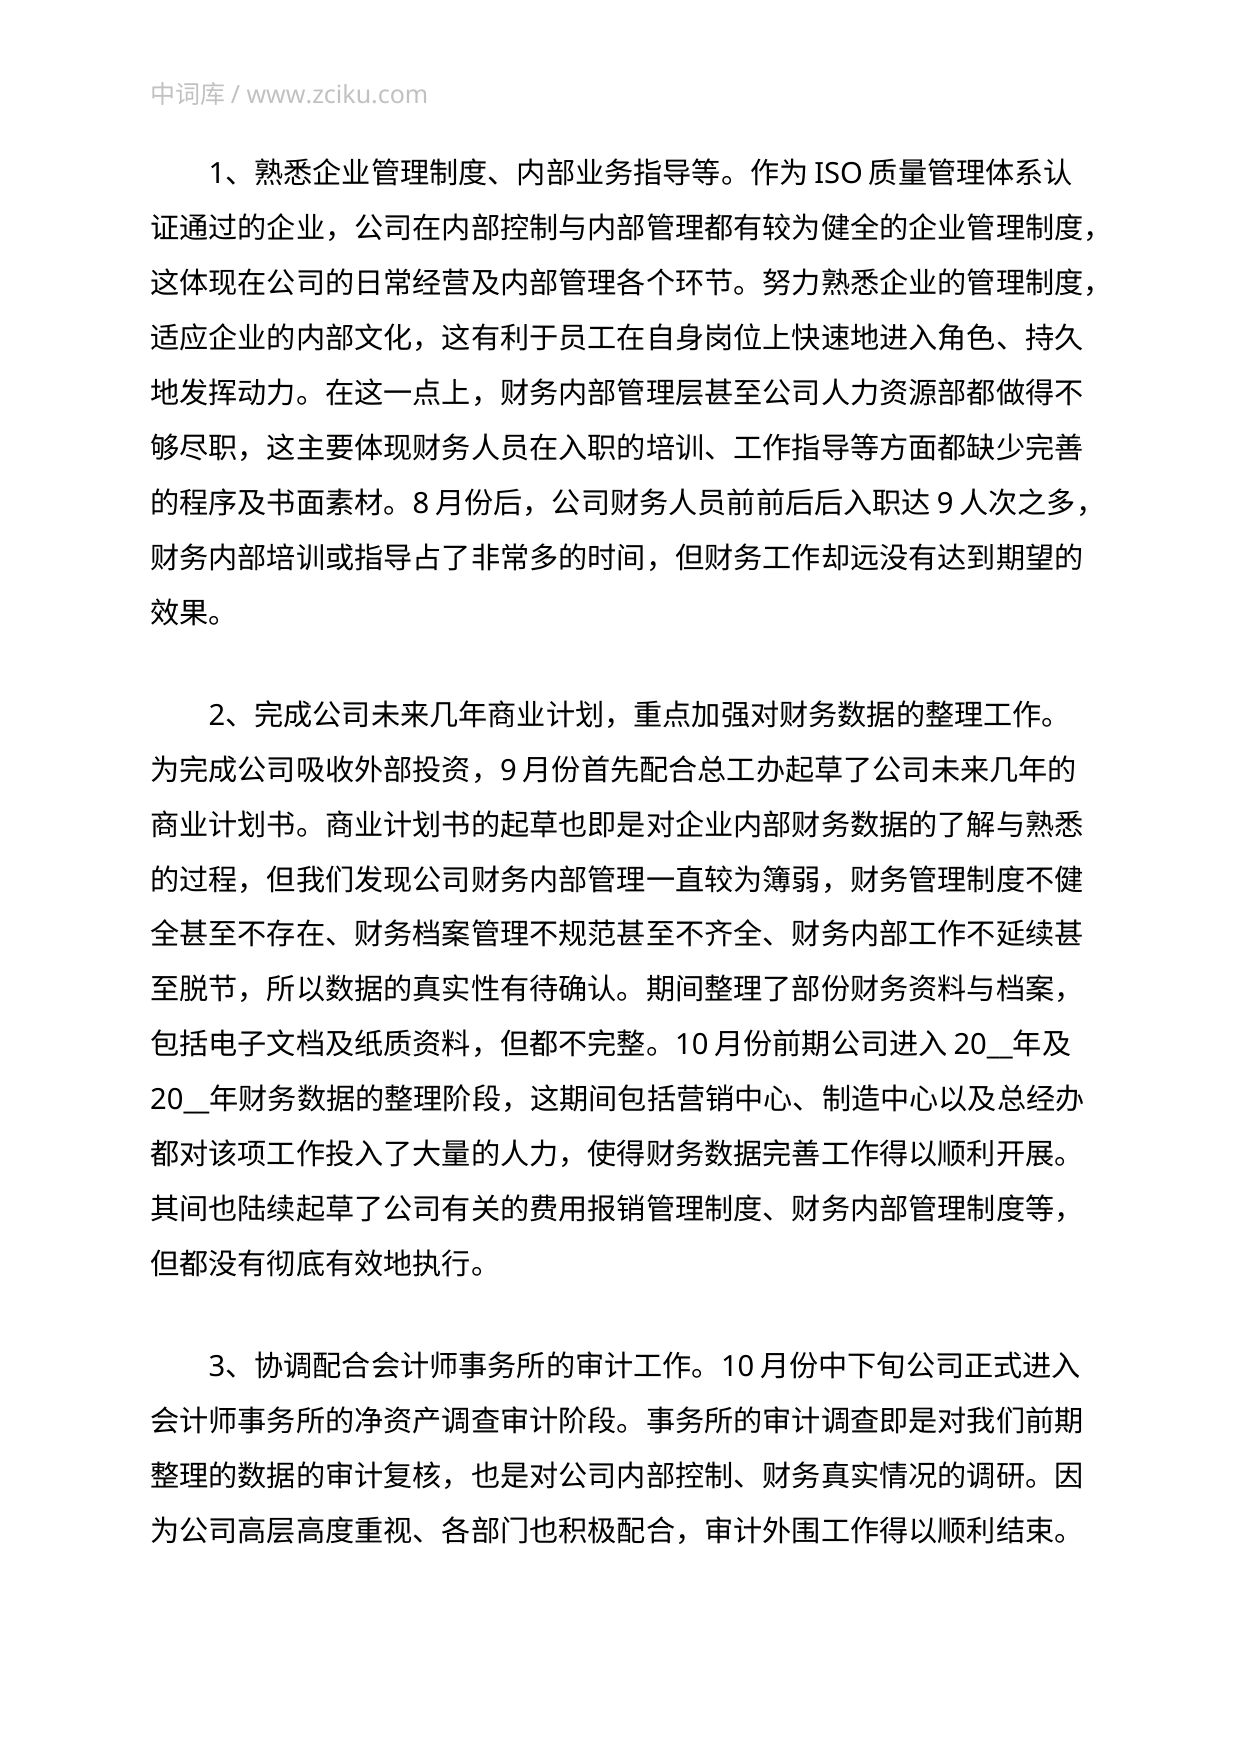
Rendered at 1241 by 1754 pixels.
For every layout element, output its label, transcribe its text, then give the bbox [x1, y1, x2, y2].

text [150, 1342, 1090, 1549]
text 2、完成公司未来几年商业计划，重点加强对财务数据的整理工作。为完成公司吸收外部投资，9月份首先配合总工办起草了公司未来几年的商业计划书。商业计划书的起草也即是对企业内部财务数据的了解与熟悉的过程，但我们发现公司财务内部管理一直较为簿弱，财务管理制度不健全甚至不存在、财务档案管理不规范甚至不齐全、财务内部工作不延续甚至脱节，所以数据的真实性有待确认。期间整理了部份财务资料与档案，包括电子文档及纸质资料，但都不完整。10月份前期公司进入20__年及20__年财务数据的整理阶段，这期间包括营销中心、制造中心以及总经办都对该项工作投入了大量的人力，使得财务数据完善工作得以顺利开展。其间也陆续起草了公司有关的费用报销管理制度、财务内部管理制度等，但都没有彻底有效地执行。 [150, 691, 1090, 1283]
text 1、熟悉企业管理制度、内部业务指导等。作为ISO质量管理体系认证通过的企业，公司在内部控制与内部管理都有较为健全的企业管理制度，这体现在公司的日常经营及内部管理各个环节。努力熟悉企业的管理制度，适应企业的内部文化，这有利于员工在自身岗位上快速地进入角色、持久地发挥动力。在这一点上，财务内部管理层甚至公司人力资源部都做得不够尽职，这主要体现财务人员在入职的培训、工作指导等方面都缺少完善的程序及书面素材。8月份后，公司财务人员前前后后入职达9人次之多，财务内部培训或指导占了非常多的时间，但财务工作却远没有达到期望的效果。 [150, 150, 1090, 632]
